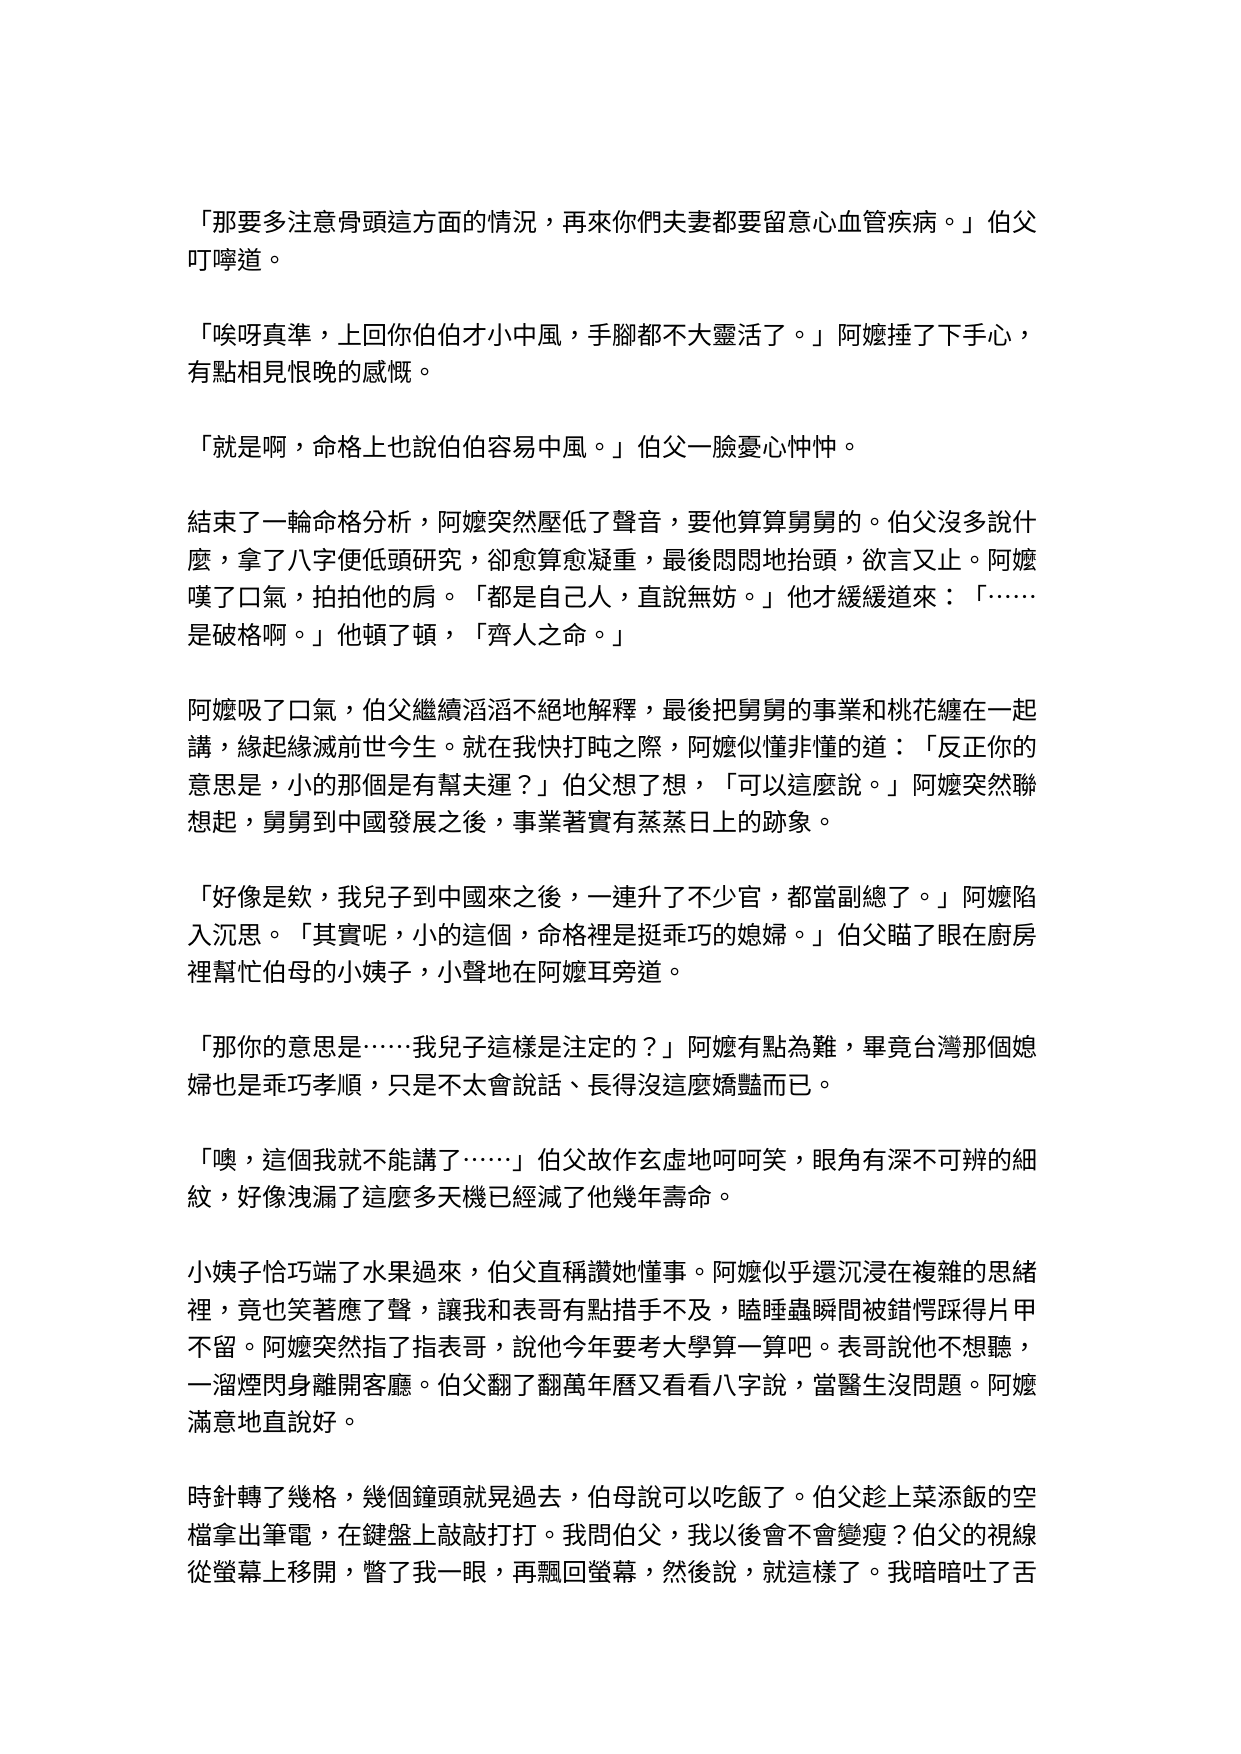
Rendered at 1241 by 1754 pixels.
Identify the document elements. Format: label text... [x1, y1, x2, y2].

text 「那要多注意骨頭這方面的情況，再來你們夫妻都要留意心血管疾病。」伯父叮嚀道。 [187, 202, 1053, 277]
text 「就是啊，命格上也說伯伯容易中風。」伯父一臉憂心忡忡。 [187, 427, 1053, 464]
text 「好像是欸，我兒子到中國來之後，一連升了不少官，都當副總了。」阿嬤陷入沉思。「其實呢，小的這個，命格裡是挺乖巧的媳婦。」伯父瞄了眼在廚房裡幫忙伯母的小姨子，小聲地在阿嬤耳旁道。 [187, 877, 1053, 989]
text 「那你的意思是……我兒子這樣是注定的？」阿嬤有點為難，畢竟台灣那個媳婦也是乖巧孝順，只是不太會說話、長得沒這麼嬌豔而已。 [187, 1027, 1053, 1102]
text 「噢，這個我就不能講了……」伯父故作玄虛地呵呵笑，眼角有深不可辨的細紋，好像洩漏了這麼多天機已經減了他幾年壽命。 [187, 1139, 1053, 1214]
text 阿嬤吸了口氣，伯父繼續滔滔不絕地解釋，最後把舅舅的事業和桃花纏在一起講，緣起緣滅前世今生。就在我快打盹之際，阿嬤似懂非懂的道：「反正你的意思是，小的那個是有幫夫運？」伯父想了想，「可以這麼說。」阿嬤突然聯想起，舅舅到中國發展之後，事業著實有蒸蒸日上的跡象。 [187, 689, 1053, 839]
text 結束了一輪命格分析，阿嬤突然壓低了聲音，要他算算舅舅的。伯父沒多說什麼，拿了八字便低頭研究，卻愈算愈凝重，最後悶悶地抬頭，欲言又止。阿嬤嘆了口氣，拍拍他的肩。「都是自己人，直說無妨。」他才緩緩道來：「……是破格啊。」他頓了頓，「齊人之命。」 [187, 502, 1053, 652]
text 「唉呀真準，上回你伯伯才小中風，手腳都不大靈活了。」阿嬤捶了下手心，有點相見恨晚的感慨。 [187, 314, 1053, 389]
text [187, 1477, 1053, 1589]
text 小姨子恰巧端了水果過來，伯父直稱讚她懂事。阿嬤似乎還沉浸在複雜的思緒裡，竟也笑著應了聲，讓我和表哥有點措手不及，瞌睡蟲瞬間被錯愕踩得片甲不留。阿嬤突然指了指表哥，說他今年要考大學算一算吧。表哥說他不想聽，一溜煙閃身離開客廳。伯父翻了翻萬年曆又看看八字說，當醫生沒問題。阿嬤滿意地直說好。 [187, 1252, 1053, 1439]
